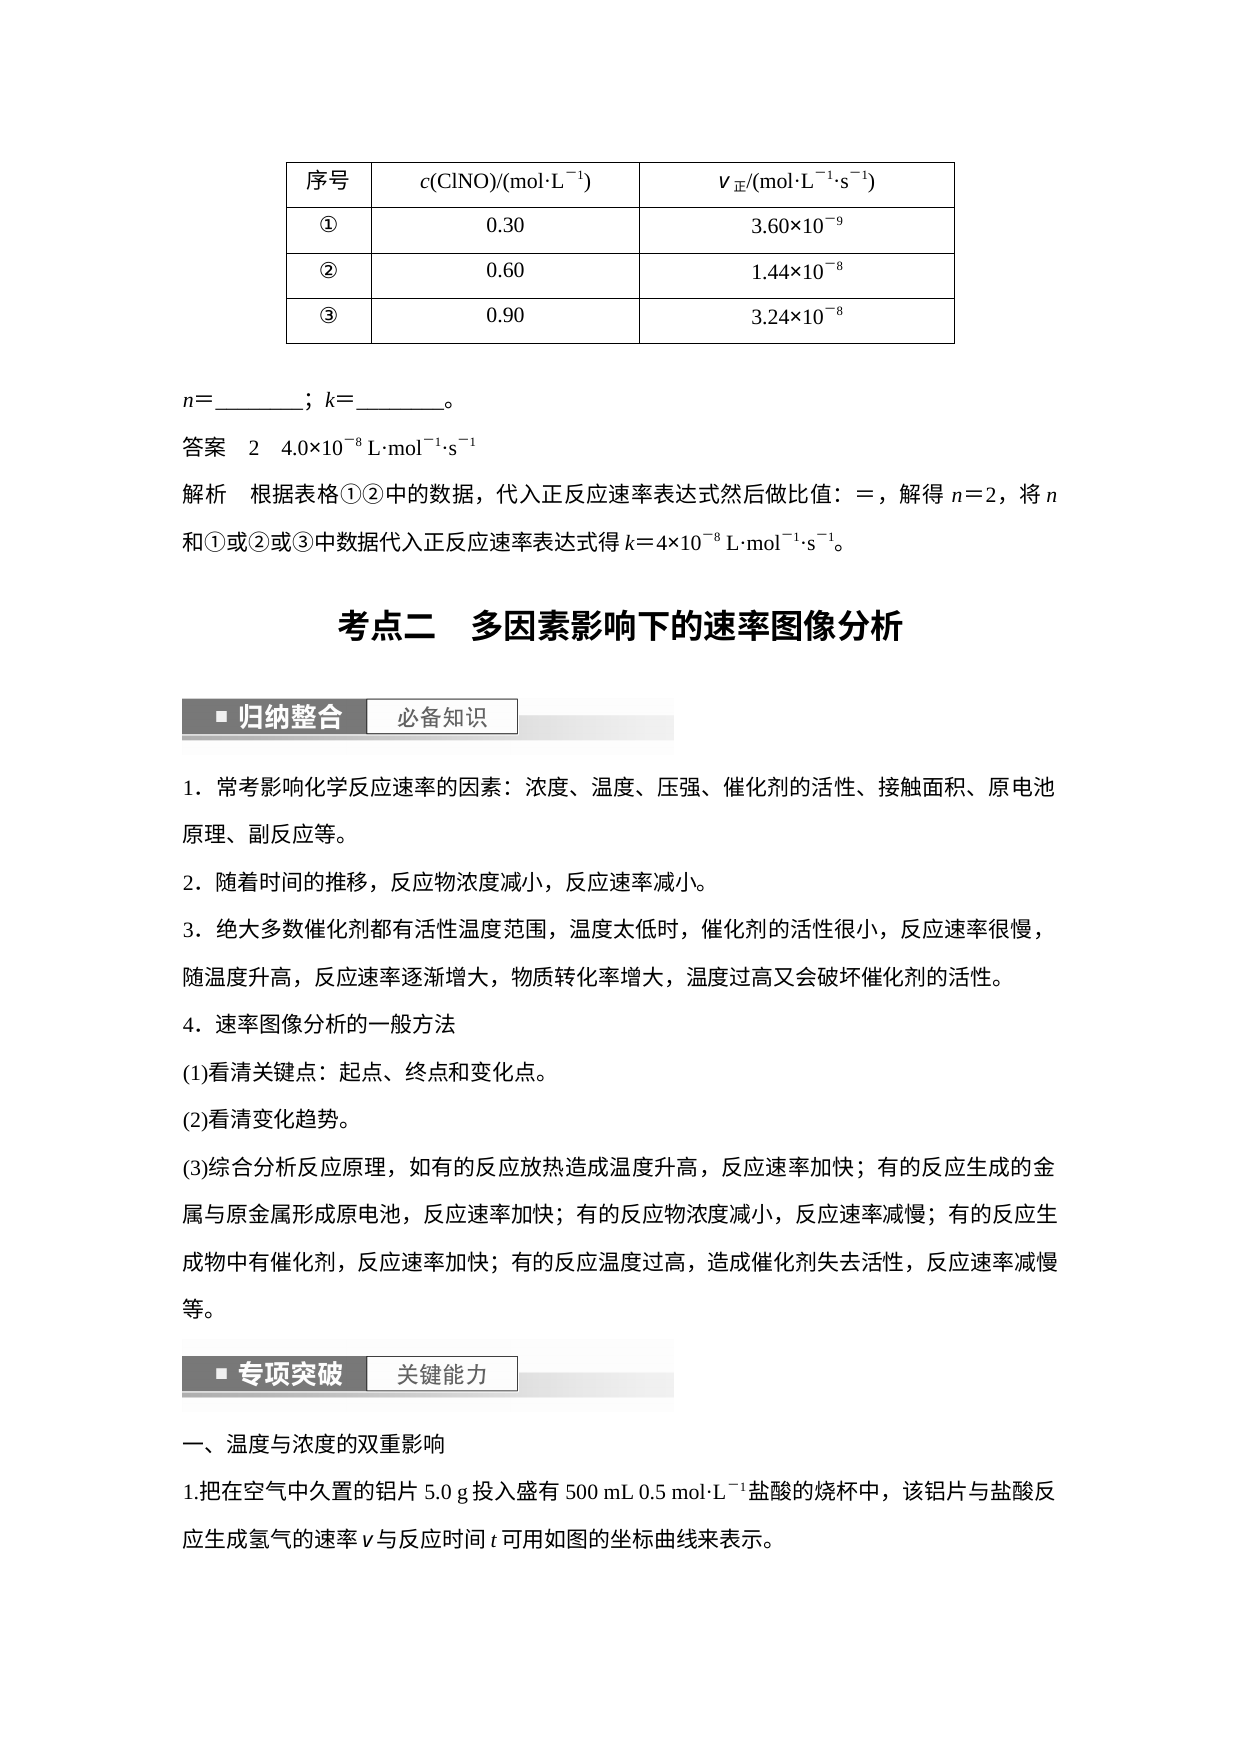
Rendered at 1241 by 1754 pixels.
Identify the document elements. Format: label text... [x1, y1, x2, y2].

text n＝________；k＝________。 [183, 382, 1058, 414]
picture [182, 698, 674, 755]
text 2．随着时间的推移，反应物浓度减小，反应速率减小。 [183, 865, 1058, 897]
table_cell 0.60 [372, 254, 639, 298]
text 1.把在空气中久置的铝片5.0 g投入盛有500 mL 0.5 mol·L－1盐酸的烧杯中，该铝片与盐酸反应生成氢气的速率v与反应时间t可用如图的坐标曲线来表示。 [183, 1474, 1058, 1554]
table_cell ② [287, 254, 371, 298]
table_cell 0.90 [372, 299, 639, 343]
text 4．速率图像分析的一般方法 [183, 1007, 1058, 1039]
table_cell 3.24×10－8 [640, 299, 954, 343]
table_cell 0.30 [372, 208, 639, 253]
table_cell ① [287, 208, 371, 253]
table_header c(ClNO)/(mol·L－1) [372, 163, 639, 207]
text 1．常考影响化学反应速率的因素：浓度、温度、压强、催化剂的活性、接触面积、原电池原理、副反应等。 [183, 770, 1058, 849]
table_header v正/(mol·L－1·s－1) [640, 163, 954, 207]
text 一、温度与浓度的双重影响 [183, 1427, 1058, 1458]
text (1)看清关键点：起点、终点和变化点。 [183, 1055, 1058, 1087]
picture [182, 1339, 674, 1412]
table_cell ③ [287, 299, 371, 343]
table_header 序号 [287, 163, 371, 207]
text 3．绝大多数催化剂都有活性温度范围，温度太低时，催化剂的活性很小，反应速率很慢，随温度升高，反应速率逐渐增大，物质转化率增大，温度过高又会破坏催化剂的活性。 [183, 912, 1058, 992]
subtitle 考点二 多因素影响下的速率图像分析 [183, 599, 1058, 648]
text (2)看清变化趋势。 [183, 1102, 1058, 1134]
text 解析 根据表格①②中的数据，代入正反应速率表达式然后做比值：＝，解得n＝2，将n和①或②或③中数据代入正反应速率表达式得k＝4×10－8 L·mol－1·s－1。 [183, 477, 1058, 556]
table_cell 1.44×10－8 [640, 254, 954, 298]
text (3)综合分析反应原理，如有的反应放热造成温度升高，反应速率加快；有的反应生成的金属与原金属形成原电池，反应速率加快；有的反应物浓度减小，反应速率减慢；有的反应生成物中有催化剂，反应速率加快；有的反应温度过高，造成催化剂失去活性，反应速率减慢等。 [183, 1150, 1058, 1324]
text 答案 2 4.0×10－8 L·mol－1·s－1 [183, 429, 1058, 461]
table_cell 3.60×10－9 [640, 208, 954, 253]
